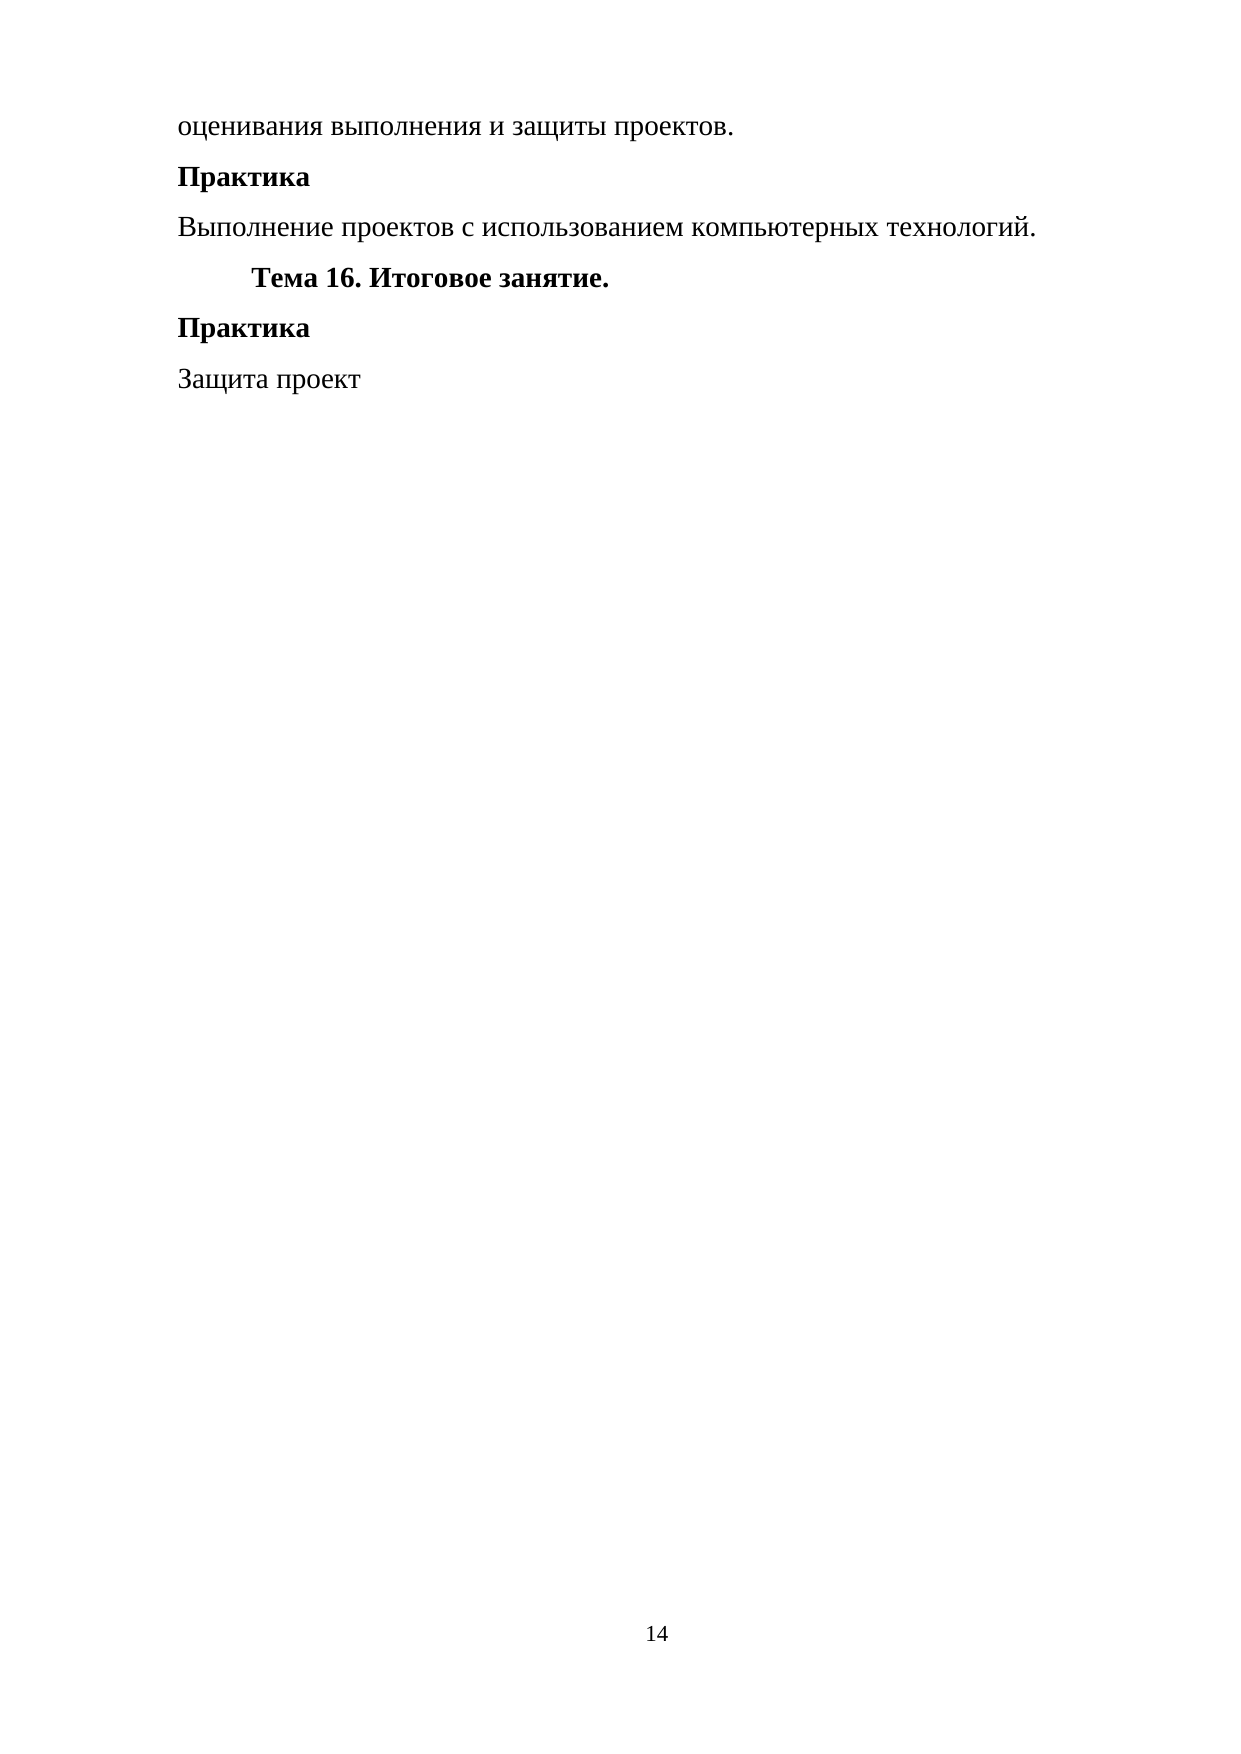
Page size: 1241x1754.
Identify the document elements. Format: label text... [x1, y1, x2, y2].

text Тема 16. Итоговое занятие. [251, 260, 1163, 294]
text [177, 108, 1163, 142]
text Практика [177, 310, 1163, 344]
text Выполнение проектов с использованием компьютерных технологий. [177, 209, 1163, 243]
text Защита проект [177, 361, 963, 394]
text Практика [177, 159, 1163, 192]
